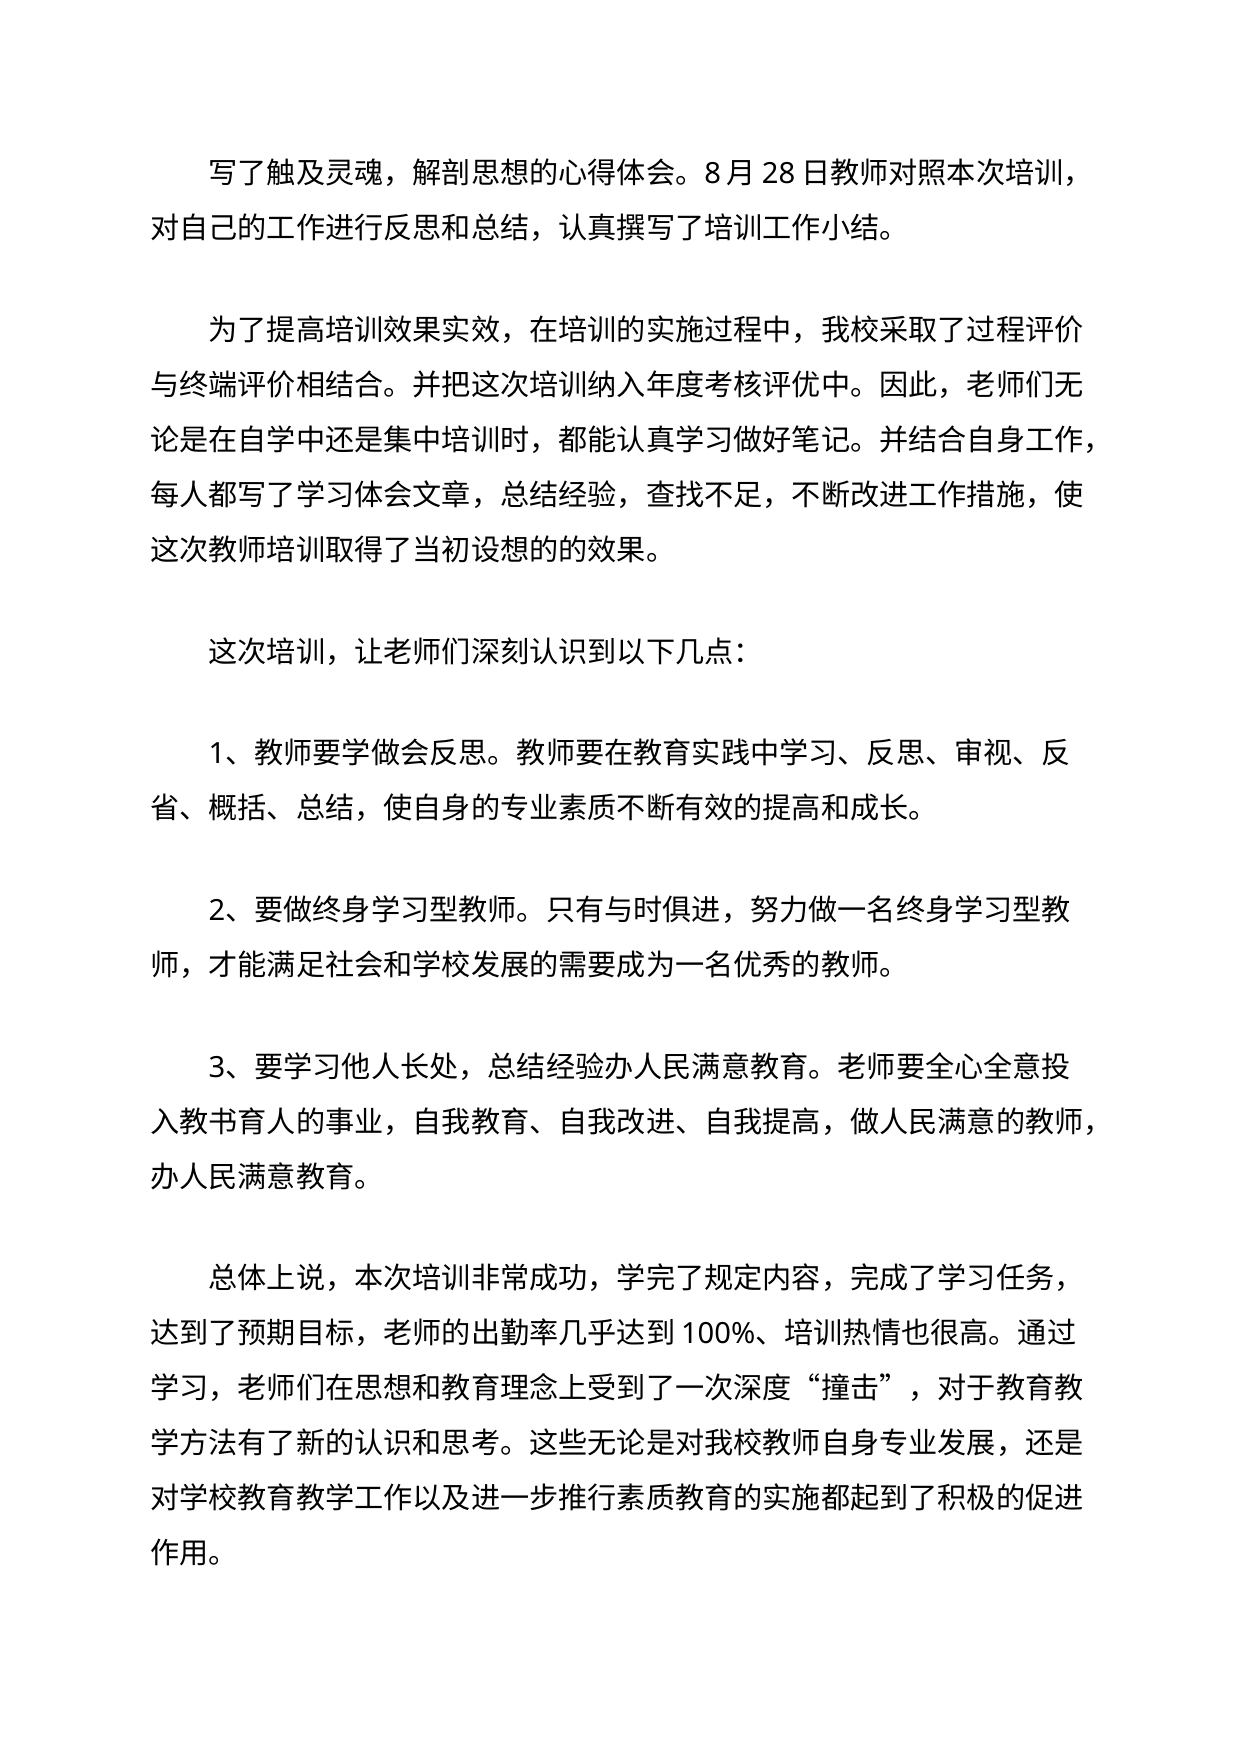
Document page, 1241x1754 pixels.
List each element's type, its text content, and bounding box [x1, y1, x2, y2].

text 3、要学习他人长处，总结经验办人民满意教育。老师要全心全意投入教书育人的事业，自我教育、自我改进、自我提高，做人民满意的教师，办人民满意教育。 [150, 1043, 1090, 1196]
text 1、教师要学做会反思。教师要在教育实践中学习、反思、审视、反省、概括、总结，使自身的专业素质不断有效的提高和成长。 [150, 730, 1090, 827]
text 总体上说，本次培训非常成功，学完了规定内容，完成了学习任务，达到了预期目标，老师的出勤率几乎达到100%、培训热情也很高。通过学习，老师们在思想和教育理念上受到了一次深度“撞击”，对于教育教学方法有了新的认识和思考。这些无论是对我校教师自身专业发展，还是对学校教育教学工作以及进一步推行素质教育的实施都起到了积极的促进作用。 [150, 1255, 1090, 1572]
text 这次培训，让老师们深刻认识到以下几点： [150, 628, 1090, 670]
text 2、要做终身学习型教师。只有与时俱进，努力做一名终身学习型教师，才能满足社会和学校发展的需要成为一名优秀的教师。 [150, 887, 1090, 984]
text 写了触及灵魂，解剖思想的心得体会。8月28日教师对照本次培训，对自己的工作进行反思和总结，认真撰写了培训工作小结。 [150, 150, 1090, 247]
text 为了提高培训效果实效，在培训的实施过程中，我校采取了过程评价与终端评价相结合。并把这次培训纳入年度考核评优中。因此，老师们无论是在自学中还是集中培训时，都能认真学习做好笔记。并结合自身工作，每人都写了学习体会文章，总结经验，查找不足，不断改进工作措施，使这次教师培训取得了当初设想的的效果。 [150, 307, 1090, 569]
